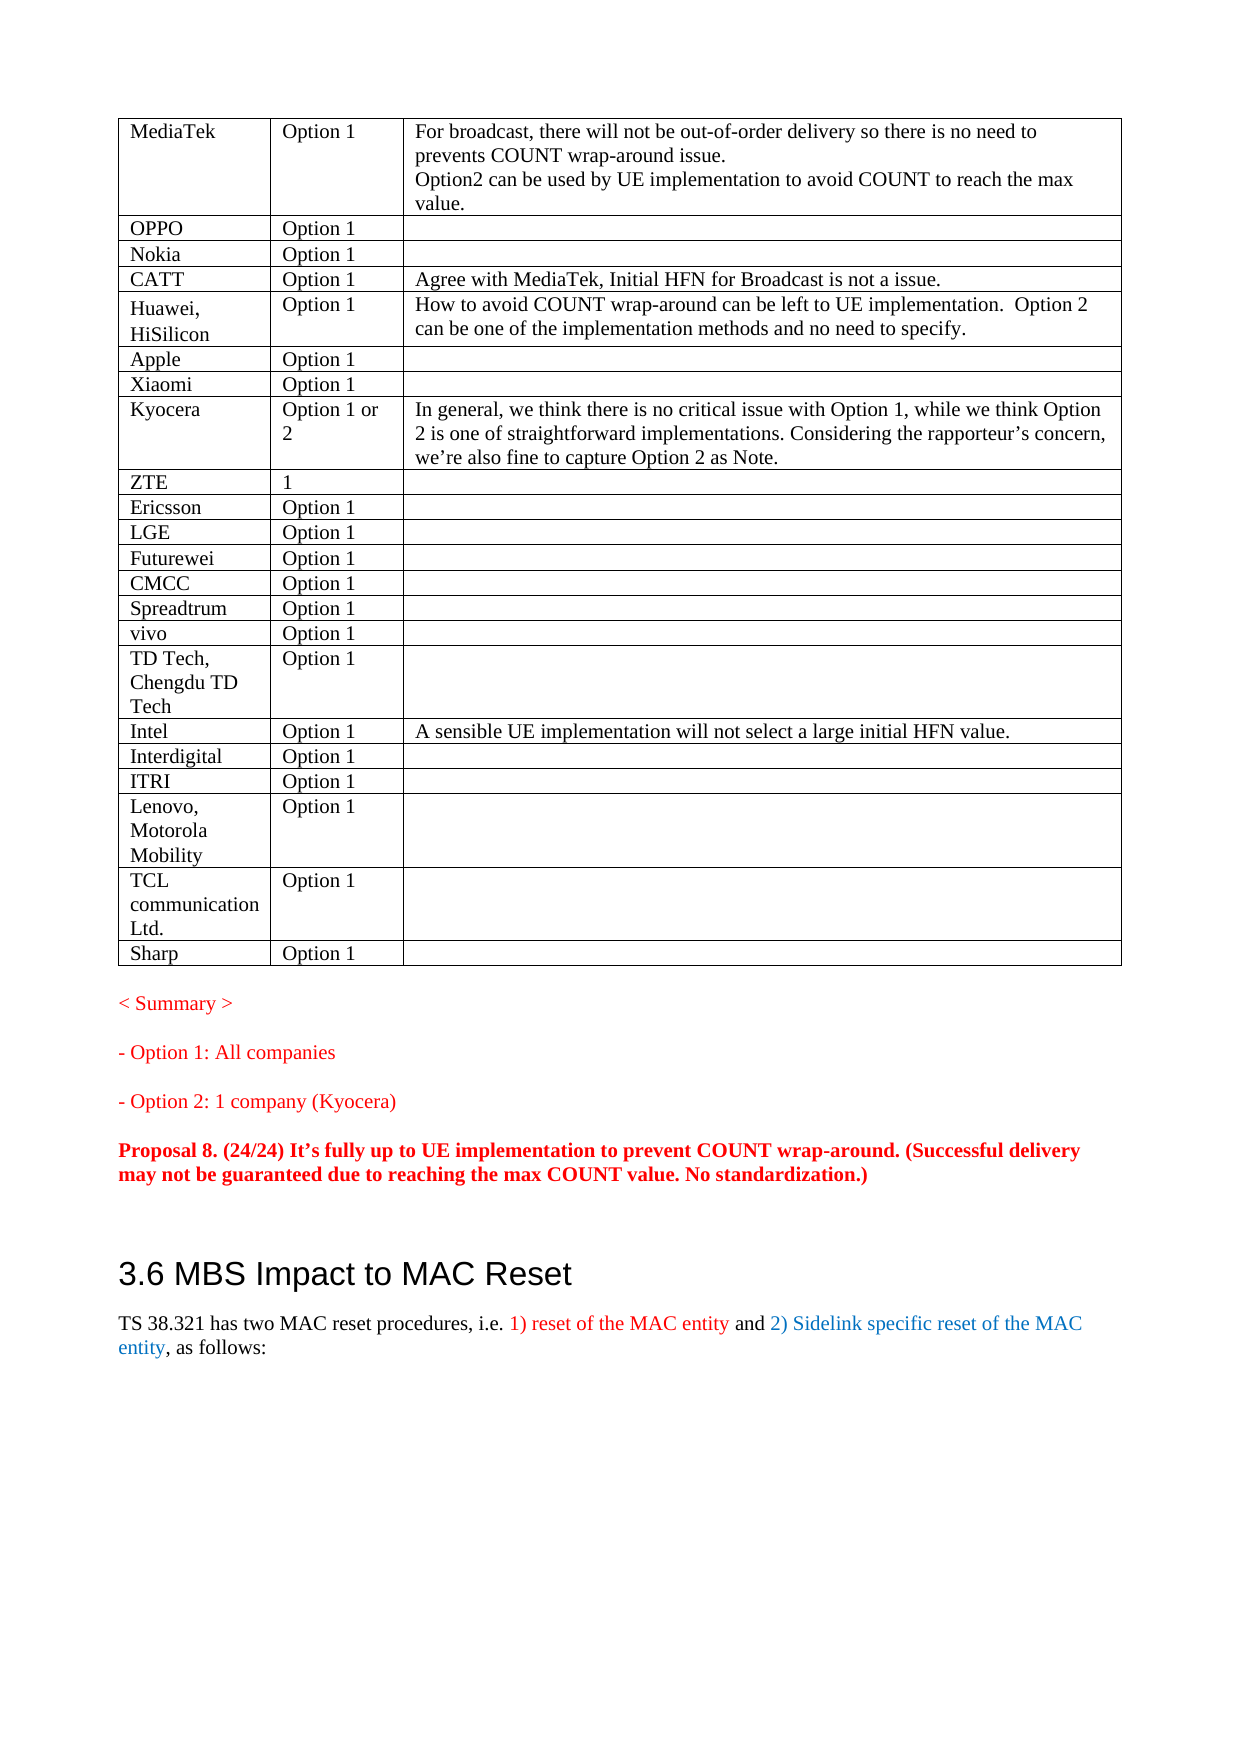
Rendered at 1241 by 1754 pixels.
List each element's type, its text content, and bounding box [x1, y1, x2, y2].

table_cell Ericsson [119, 495, 270, 519]
table_cell [404, 216, 1121, 240]
table_cell Futurewei [119, 545, 270, 569]
table_cell [404, 520, 1121, 544]
subtitle 3.6 MBS Impact to MAC Reset [118, 1254, 1122, 1292]
table_cell [404, 470, 1121, 494]
table_cell vivo [119, 621, 270, 645]
table_cell OPPO [119, 216, 270, 240]
table_cell Nokia [119, 241, 270, 266]
table_cell Lenovo, Motorola Mobility [119, 794, 270, 867]
table_cell Huawei， HiSilicon [119, 292, 270, 346]
table_cell Sharp [119, 941, 270, 965]
table_cell Option 1 [271, 596, 403, 620]
table_cell [404, 545, 1121, 569]
text - Option 2: 1 company (Kyocera) [118, 1089, 1122, 1113]
table_cell Option 1 [271, 216, 403, 240]
table_cell [404, 794, 1121, 867]
table_cell Option 1 [271, 545, 403, 569]
text < Summary > [118, 991, 1122, 1015]
table_cell Option 1 [271, 941, 403, 965]
table_cell [404, 372, 1121, 396]
table_cell CATT [119, 267, 270, 291]
table_cell Option 1 [271, 119, 403, 215]
text - Option 1: All companies [118, 1040, 1122, 1064]
table_cell Option 1 [271, 571, 403, 594]
table_cell Option 1 [271, 744, 403, 768]
table_cell Option 1 [271, 794, 403, 867]
table_cell In general, we think there is no critical issue with Option 1, while we think Option 2 is one of straightforward implementations. Considering the rapporteur’s concern, we’re also fine to capture Option 2 as Note. [404, 397, 1121, 469]
table_cell TD Tech, Chengdu TD Tech [119, 646, 270, 718]
table_cell Xiaomi [119, 372, 270, 396]
text Proposal 8. (24/24) It’s fully up to UE implementation to prevent COUNT wrap-around. (Successful delivery may not be guaranteed due to reaching the max COUNT value. No standardization.) [118, 1138, 1122, 1186]
table_cell [404, 241, 1121, 266]
table_cell CMCC [119, 571, 270, 594]
table_cell [404, 941, 1121, 965]
table_cell Option 1 [271, 868, 403, 940]
table_cell [404, 347, 1121, 371]
table_cell [404, 744, 1121, 768]
table_cell [404, 769, 1121, 793]
table_cell Kyocera [119, 397, 270, 469]
table_cell [404, 646, 1121, 718]
table_cell Intel [119, 719, 270, 743]
table_cell [404, 868, 1121, 940]
table_cell Agree with MediaTek, Initial HFN for Broadcast is not a issue. [404, 267, 1121, 291]
table_cell Option 1 [271, 292, 403, 346]
table_cell ITRI [119, 769, 270, 793]
table_cell LGE [119, 520, 270, 544]
table_cell For broadcast, there will not be out-of-order delivery so there is no need to prevents COUNT wrap-around issue. Option2 can be used by UE implementation to avoid COUNT to reach the max value. [404, 119, 1121, 215]
table_cell Option 1 [271, 241, 403, 266]
table_cell Option 1 [271, 347, 403, 371]
table_cell Option 1 [271, 372, 403, 396]
table_cell 1 [271, 470, 403, 494]
table_cell Option 1 [271, 267, 403, 291]
table_cell Option 1 [271, 495, 403, 519]
table_cell [404, 621, 1121, 645]
table_cell [404, 596, 1121, 620]
table_cell How to avoid COUNT wrap-around can be left to UE implementation. Option 2 can be one of the implementation methods and no need to specify. [404, 292, 1121, 346]
table_cell [404, 495, 1121, 519]
table_cell Option 1 [271, 719, 403, 743]
table_cell Apple [119, 347, 270, 371]
table_cell A sensible UE implementation will not select a large initial HFN value. [404, 719, 1121, 743]
table_cell Option 1 [271, 520, 403, 544]
table_cell ZTE [119, 470, 270, 494]
table_cell Interdigital [119, 744, 270, 768]
table_cell [404, 571, 1121, 594]
text TS 38.321 has two MAC reset procedures, i.e. 1) reset of the MAC entity and 2) Sidelink specific reset of the MAC entity, as follows: [118, 1311, 1122, 1359]
table_cell Option 1 [271, 621, 403, 645]
table_cell Spreadtrum [119, 596, 270, 620]
table_cell Option 1 [271, 769, 403, 793]
table_cell TCL communication Ltd. [119, 868, 270, 940]
table_cell Option 1 [271, 646, 403, 718]
table_cell Option 1 or 2 [271, 397, 403, 469]
table_cell MediaTek [119, 119, 270, 215]
